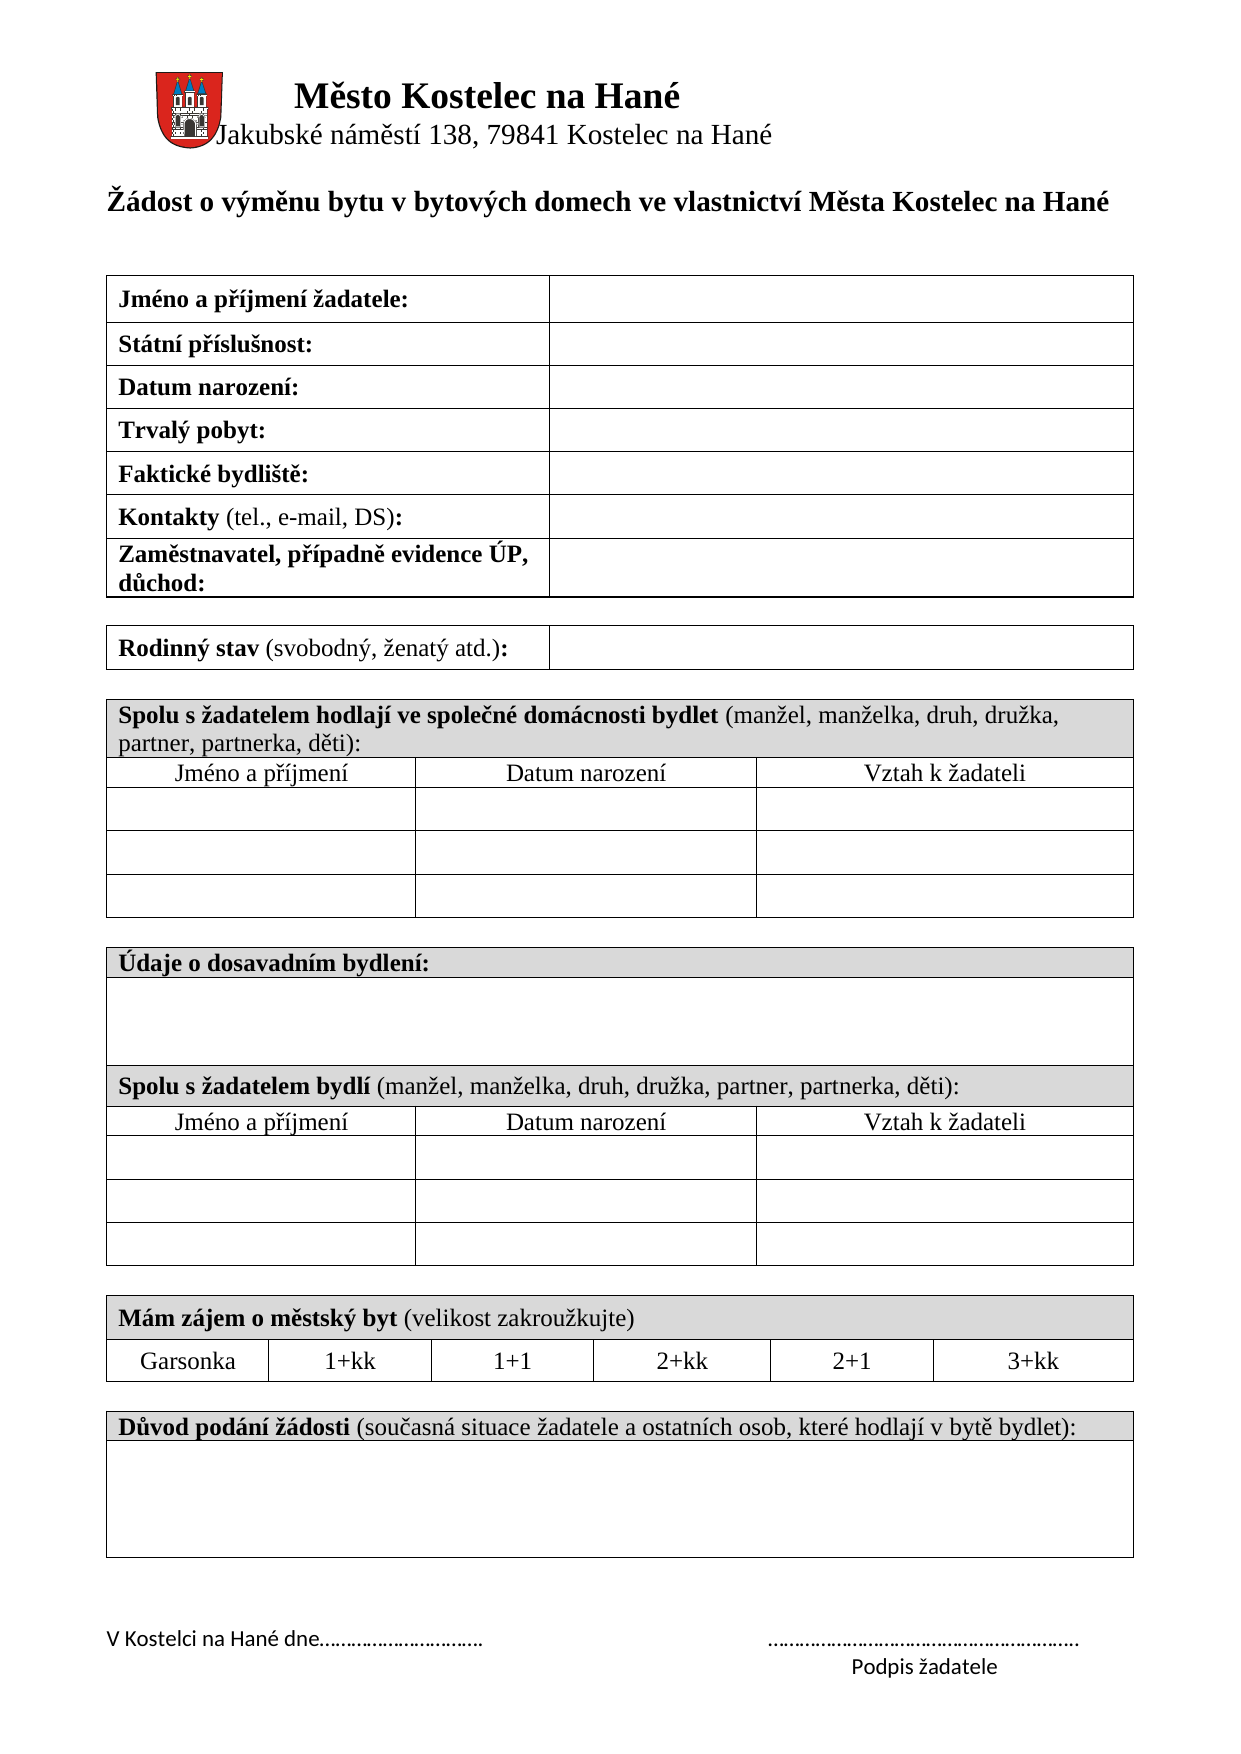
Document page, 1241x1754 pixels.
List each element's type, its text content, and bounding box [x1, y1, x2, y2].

table_cell [757, 831, 1133, 874]
table_cell [757, 1136, 1133, 1178]
table_header Jméno a příjmení žadatele: [107, 276, 549, 322]
table_cell [107, 831, 415, 874]
table_cell [416, 875, 756, 917]
table_cell Garsonka [107, 1340, 268, 1381]
table_cell 2+1 [771, 1340, 933, 1381]
table_cell [550, 539, 1133, 596]
table_cell [107, 1136, 415, 1178]
table_header Spolu s žadatelem hodlají ve společné domácnosti bydlet (manžel, manželka, druh, družka, partner, partnerka, děti): [107, 700, 1133, 757]
table_cell Faktické bydliště: [107, 452, 549, 494]
table_cell Trvalý pobyt: [107, 409, 549, 451]
table_cell [107, 788, 415, 830]
table_cell [107, 1441, 1133, 1557]
table_header Důvod podání žádosti (současná situace žadatele a ostatních osob, které hodlají v bytě bydlet): [107, 1412, 1133, 1440]
table_cell [550, 409, 1133, 451]
table_cell [416, 788, 756, 830]
table_cell Datum narození [416, 758, 756, 787]
table_cell [107, 978, 1133, 1065]
table_header [550, 276, 1133, 322]
table_cell Datum narození [416, 1107, 756, 1135]
table_cell [550, 452, 1133, 494]
table_cell Kontakty (tel., e-mail, DS): [107, 495, 549, 538]
table_cell Zaměstnavatel, případně evidence ÚP, důchod: [107, 539, 549, 596]
table_cell [416, 1136, 756, 1178]
table_header [550, 626, 1133, 669]
table_cell [550, 323, 1133, 364]
table_cell [550, 495, 1133, 538]
table_cell [416, 1180, 756, 1222]
table_cell Státní příslušnost: [107, 323, 549, 364]
table_cell 1+kk [269, 1340, 431, 1381]
table_cell [757, 1180, 1133, 1222]
table_cell [107, 1180, 415, 1222]
table_header Rodinný stav (svobodný, ženatý atd.): [107, 626, 549, 669]
table_cell 3+kk [934, 1340, 1133, 1381]
table_header Mám zájem o městský byt (velikost zakroužkujte) [107, 1296, 1133, 1339]
table_cell [757, 1223, 1133, 1265]
table_header Údaje o dosavadním bydlení: [107, 948, 1133, 977]
table_cell [757, 875, 1133, 917]
table_cell Jméno a příjmení [107, 1107, 415, 1135]
table_cell [107, 1223, 415, 1265]
table_cell [416, 831, 756, 874]
table_cell [757, 788, 1133, 830]
table_cell [550, 366, 1133, 408]
table_cell [107, 875, 415, 917]
text Žádost o výměnu bytu v bytových domech ve vlastnictví Města Kostelec na Hané [106, 184, 1134, 218]
table_cell [416, 1223, 756, 1265]
table_cell Vztah k žadateli [757, 1107, 1133, 1135]
table_cell 2+kk [594, 1340, 770, 1381]
table_cell Datum narození: [107, 366, 549, 408]
table_cell Vztah k žadateli [757, 758, 1133, 787]
table_cell Jméno a příjmení [107, 758, 415, 787]
table_cell 1+1 [432, 1340, 593, 1381]
table_cell Spolu s žadatelem bydlí (manžel, manželka, druh, družka, partner, partnerka, děti): [107, 1066, 1133, 1106]
